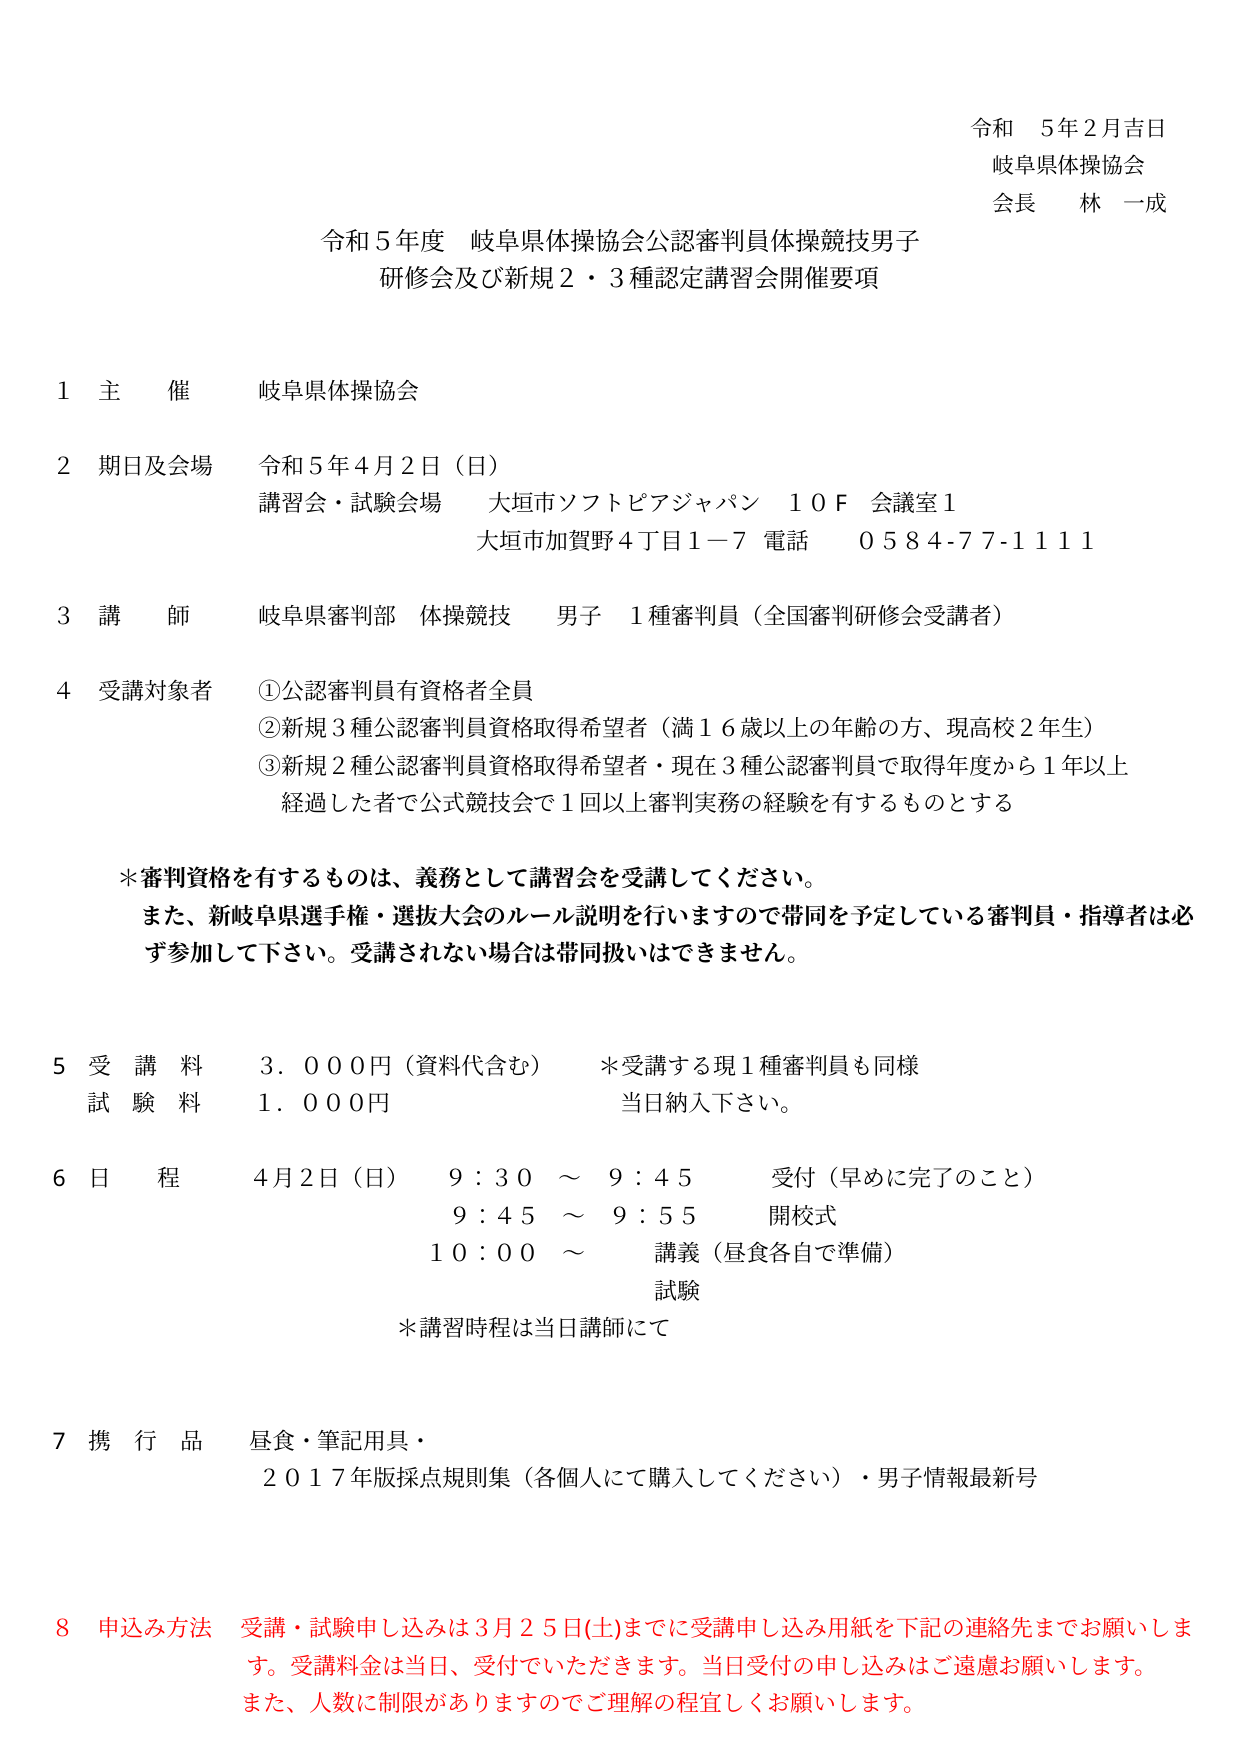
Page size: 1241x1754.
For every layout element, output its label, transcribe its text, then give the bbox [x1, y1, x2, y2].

text 大垣市加賀野４丁目１―７ 電話 ０５８４-７７-１１１１ [29, 521, 1211, 558]
text 5 受 講 料 ３．０００円（資料代含む） ＊受講する現１種審判員も同様 [29, 1046, 1211, 1083]
text 会長 林 一成 [29, 183, 1211, 221]
text ＊審判資格を有するものは、義務として講習会を受講してください。 [117, 858, 1211, 896]
text ３ 講 師 岐阜県審判部 体操競技 男子 １種審判員（全国審判研修会受講者） [29, 596, 1211, 633]
text また、人数に制限がありますのでご理解の程宜しくお願いします。 [51, 1683, 1211, 1721]
text ９：４５ ～ ９：５５ 開校式 [29, 1196, 1211, 1233]
text 試 験 料 １．０００円 当日納入下さい。 [29, 1083, 1211, 1121]
text 岐阜県体操協会 [29, 146, 1211, 183]
text 経過した者で公式競技会で１回以上審判実務の経験を有するものとする [29, 783, 1211, 821]
text ４ 受講対象者 ①公認審判員有資格者全員 [29, 671, 1211, 708]
text ＊講習時程は当日講師にて [29, 1308, 1211, 1346]
text また、新岐阜県選手権・選抜大会のルール説明を行いますので帯同を予定している審判員・指導者は必 [117, 896, 1211, 933]
text 6 日 程 ４月２日（日） ９：３０ ～ ９：４５ 受付（早めに完了のこと） [29, 1158, 1211, 1196]
text ８ 申込み方法 受講・試験申し込みは３月２５日(土)までに受講申し込み用紙を下記の連絡先までお願いします。受講料金は当日、受付でいただきます。当日受付の申し込みはご遠慮お願いします。 [51, 1608, 1211, 1683]
text ２ 期日及会場 令和５年４月２日（日） [29, 446, 1211, 483]
text 令和 ５年２月吉日 [29, 108, 1167, 146]
text 試験 [29, 1271, 1211, 1308]
text 講習会・試験会場 大垣市ソフトピアジャパン １０F 会議室１ [29, 483, 1211, 521]
text ②新規３種公認審判員資格取得希望者（満１６歳以上の年齢の方、現高校２年生） [29, 708, 1211, 746]
text 研修会及び新規２・３種認定講習会開催要項 [29, 258, 1211, 296]
text 7 携 行 品 昼食・筆記用具・ [29, 1421, 1211, 1458]
text ず参加して下さい。受講されない場合は帯同扱いはできません。 [29, 933, 1211, 971]
text ③新規２種公認審判員資格取得希望者・現在３種公認審判員で取得年度から１年以上 [29, 746, 1211, 783]
text ２０１７年版採点規則集（各個人にて購入してください）・男子情報最新号 [29, 1458, 1211, 1496]
text 令和５年度 岐阜県体操協会公認審判員体操競技男子 [29, 221, 1211, 258]
text １０：００ ～ 講義（昼食各自で準備） [29, 1233, 1211, 1271]
text １ 主 催 岐阜県体操協会 [29, 371, 1211, 408]
